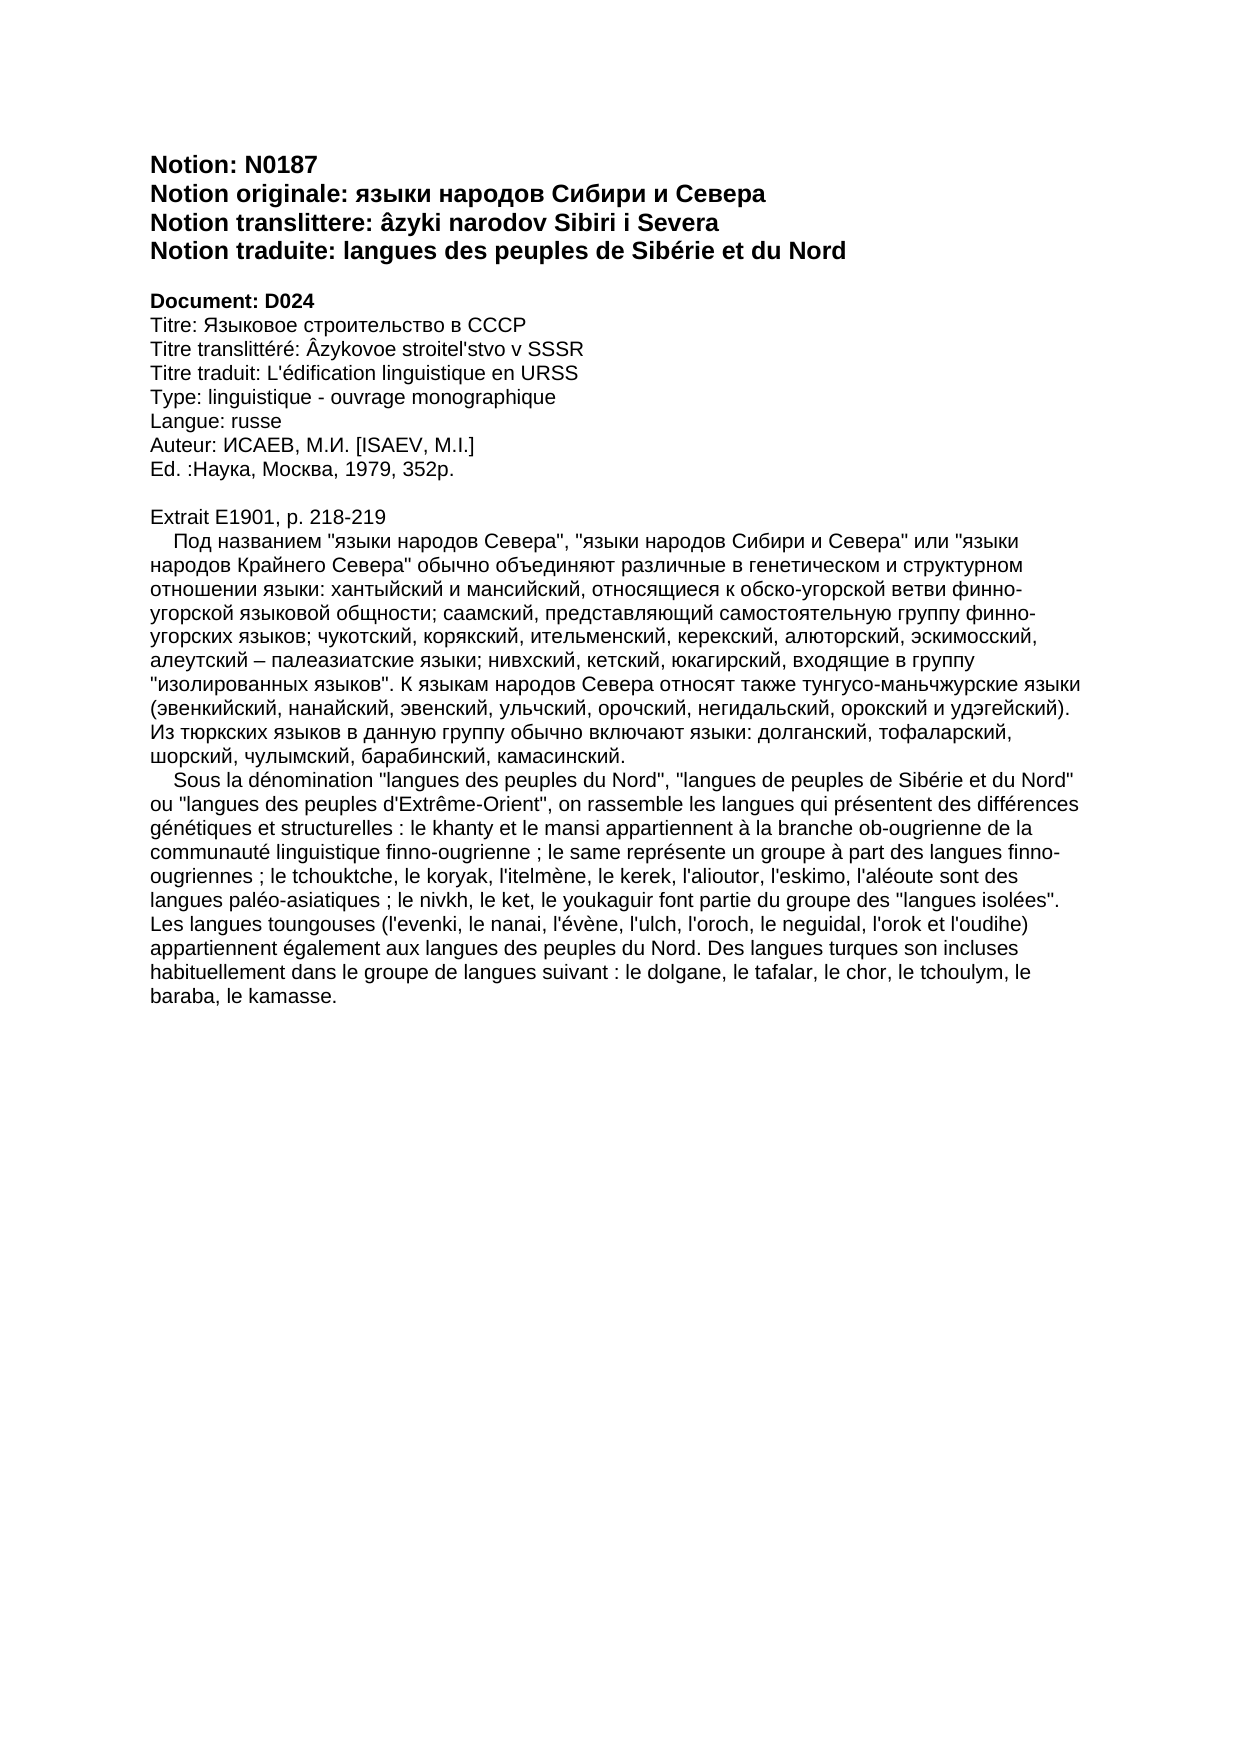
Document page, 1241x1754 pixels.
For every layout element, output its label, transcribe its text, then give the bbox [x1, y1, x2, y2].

text Document: D024 [150, 289, 1090, 313]
text Extrait E1901, p. 218-219 [150, 504, 1090, 528]
text Под названием "языки народов Севера", "языки народов Сибири и Севера" или "языки народов Крайнего Севера" обычно объединяют различные в генетическом и структурном отношении языки: хантыйский и мансийский, относящиеся к обско-угорской ветви финно-угорской языковой общности; саамский, представляющий самостоятельную группу финно-угорских языков; чукотский, корякский, ительменский, керекский, алюторский, эскимосский, алеутский – палеазиатские языки; нивхский, кетский, юкагирский, входящие в группу "изолированных языков". К языкам народов Севера относят также тунгусо-маньчжурские языки (эвенкийский, нанайский, эвенский, ульчский, орочский, негидальский, орокский и удэгейский). Из тюркских языков в данную группу обычно включают языки: долганский, тофаларский, шорский, чулымский, барабинский, камасинский. [150, 528, 1090, 768]
text Notion originale: языки народов Сибири и Севера [150, 179, 1090, 207]
text Notion: N0187 [150, 150, 1090, 179]
text Langue: russe [150, 409, 1090, 433]
text Notion translittere: âzyki narodov Sibiri i Severa [150, 207, 1090, 236]
text Auteur: ИСАЕВ, М.И. [ISAEV, M.I.] [150, 433, 1090, 457]
text Titre: Языковое строительство в СССР [150, 313, 1090, 337]
text Type: linguistique - ouvrage monographique [150, 385, 1090, 409]
text Ed. :Наука, Москва, 1979, 352p. [150, 457, 1090, 481]
text Titre traduit: L'édification linguistique en URSS [150, 361, 1090, 385]
text Titre translittéré: Âzykovoe stroitel'stvo v SSSR [150, 337, 1090, 361]
text Notion traduite: langues des peuples de Sibérie et du Nord [150, 236, 1090, 265]
text Sous la dénomination "langues des peuples du Nord", "langues de peuples de Sibérie et du Nord" ou "langues des peuples d'Extrême-Orient", on rassemble les langues qui présentent des différences génétiques et structurelles : le khanty et le mansi appartiennent à la branche ob-ougrienne de la communauté linguistique finno-ougrienne ; le same représente un groupe à part des langues finno-ougriennes ; le tchouktche, le koryak, l'itelmène, le kerek, l'alioutor, l'eskimo, l'aléoute sont des langues paléo-asiatiques ; le nivkh, le ket, le youkaguir font partie du groupe des "langues isolées". Les langues toungouses (l'evenki, le nanai, l'évène, l'ulch, l'oroch, le neguidal, l'orok et l'oudihe) appartiennent également aux langues des peuples du Nord. Des langues turques son incluses habituellement dans le groupe de langues suivant : le dolgane, le tafalar, le chor, le tchoulym, le baraba, le kamasse. [150, 768, 1090, 1008]
